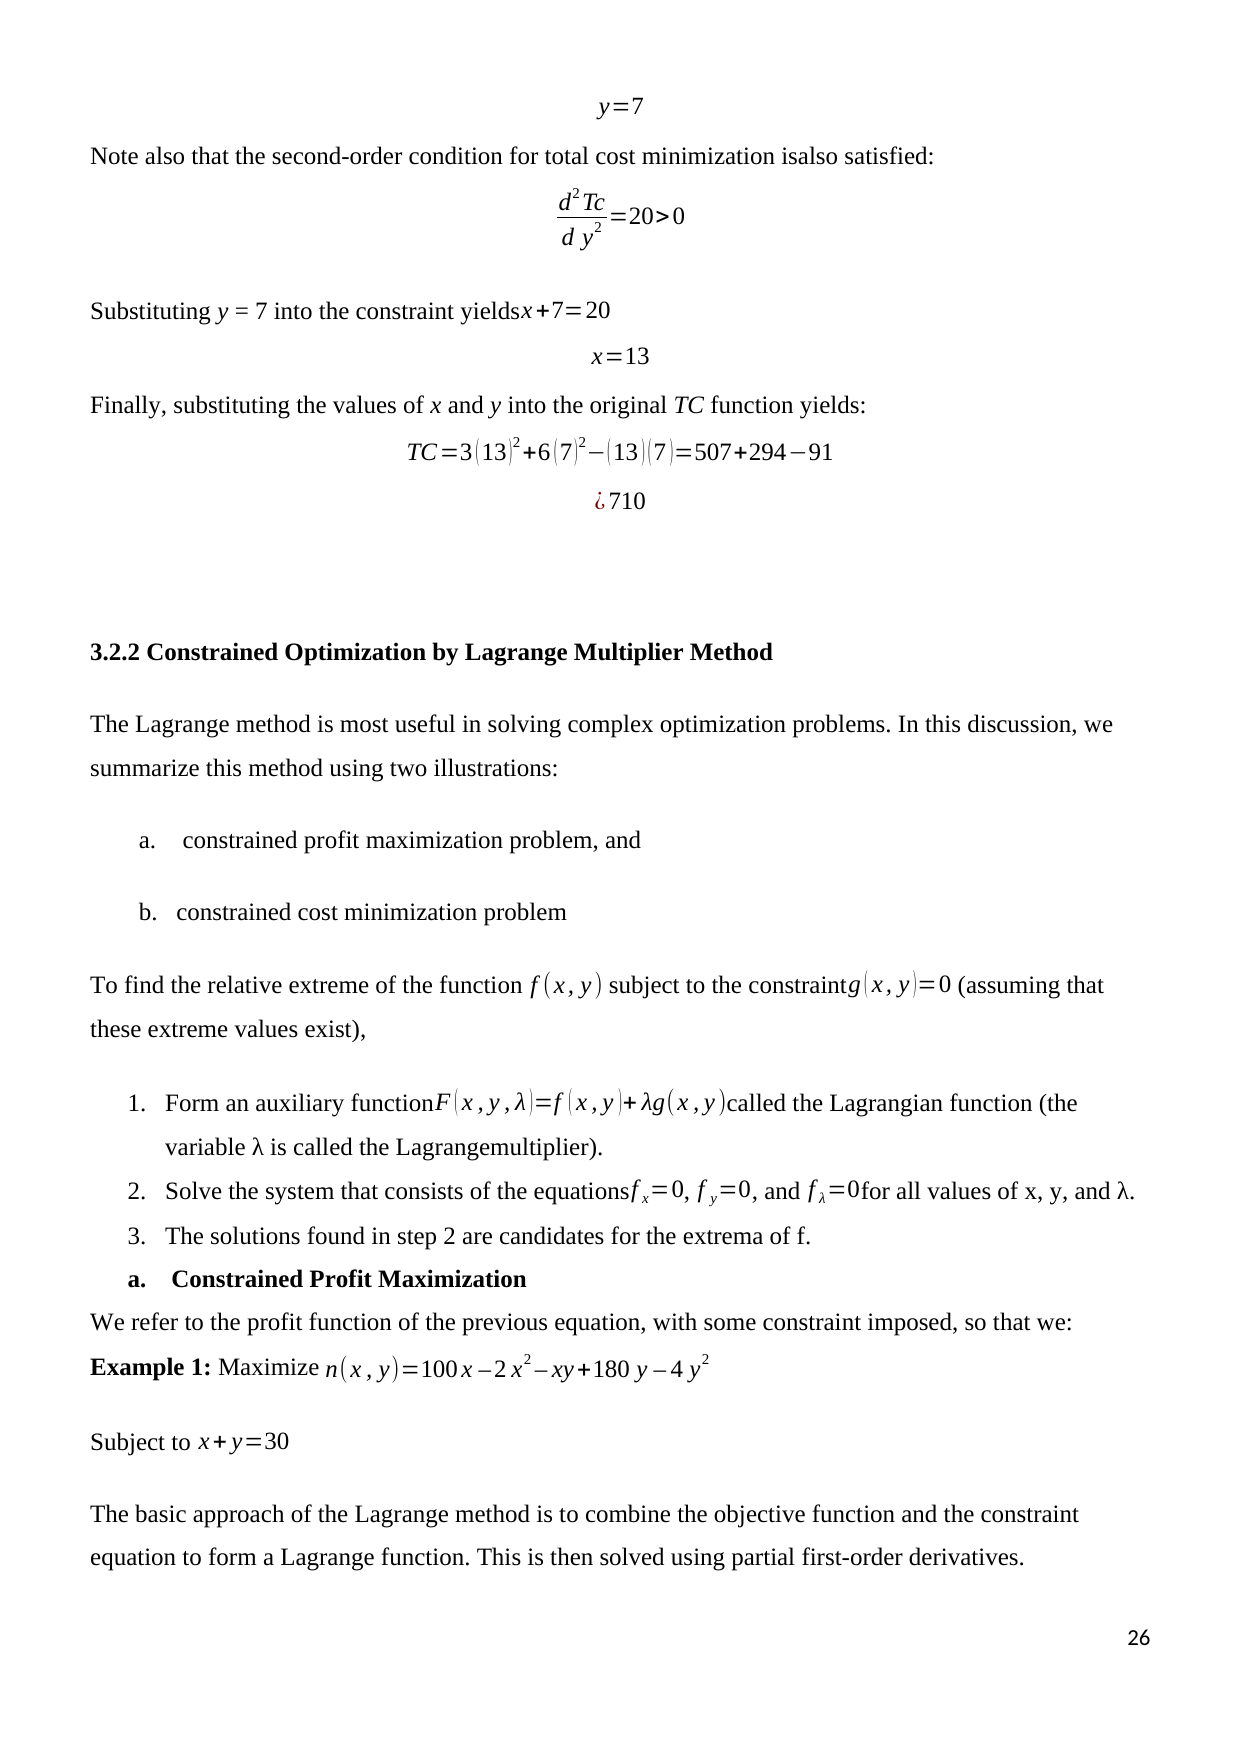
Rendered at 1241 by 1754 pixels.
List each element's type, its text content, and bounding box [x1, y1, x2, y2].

text Example 1: Maximize [90, 1350, 1150, 1383]
text Finally, substituting the values of x and y into the original TC function yields: [90, 391, 1150, 419]
text We refer to the profit function of the previous equation, with some constraint imposed, so that we: [90, 1307, 1150, 1336]
text 3.2.2 Constrained Optimization by Lagrange Multiplier Method [90, 637, 1150, 666]
list constrained cost minimization problem [138, 897, 1150, 926]
text To find the relative extreme of the function subject to the constraint (assuming that these extreme values exist), [90, 969, 1150, 1043]
text Substituting y = 7 into the constraint yields [90, 296, 1150, 325]
list Solve the system that consists of the equations, , and for all values of x, y, and λ. [127, 1175, 1150, 1207]
text The Lagrange method is most useful in solving complex optimization problems. In this discussion, we summarize this method using two illustrations: [90, 709, 1150, 781]
list Form an auxiliary functioncalled the Lagrangian function (the variable λ is called the Lagrangemultiplier). [127, 1087, 1150, 1161]
list The solutions found in step 2 are candidates for the extrema of f. [127, 1221, 1150, 1250]
list Constrained Profit Maximization [127, 1264, 1150, 1293]
list constrained profit maximization problem, and [138, 825, 1150, 854]
text Note also that the second-order condition for total cost minimization isalso satisfied: [90, 141, 1150, 170]
text The basic approach of the Lagrange method is to combine the objective function and the constraint equation to form a Lagrange function. This is then solved using partial first-order derivatives. [90, 1499, 1150, 1571]
text Subject to [90, 1427, 1150, 1456]
